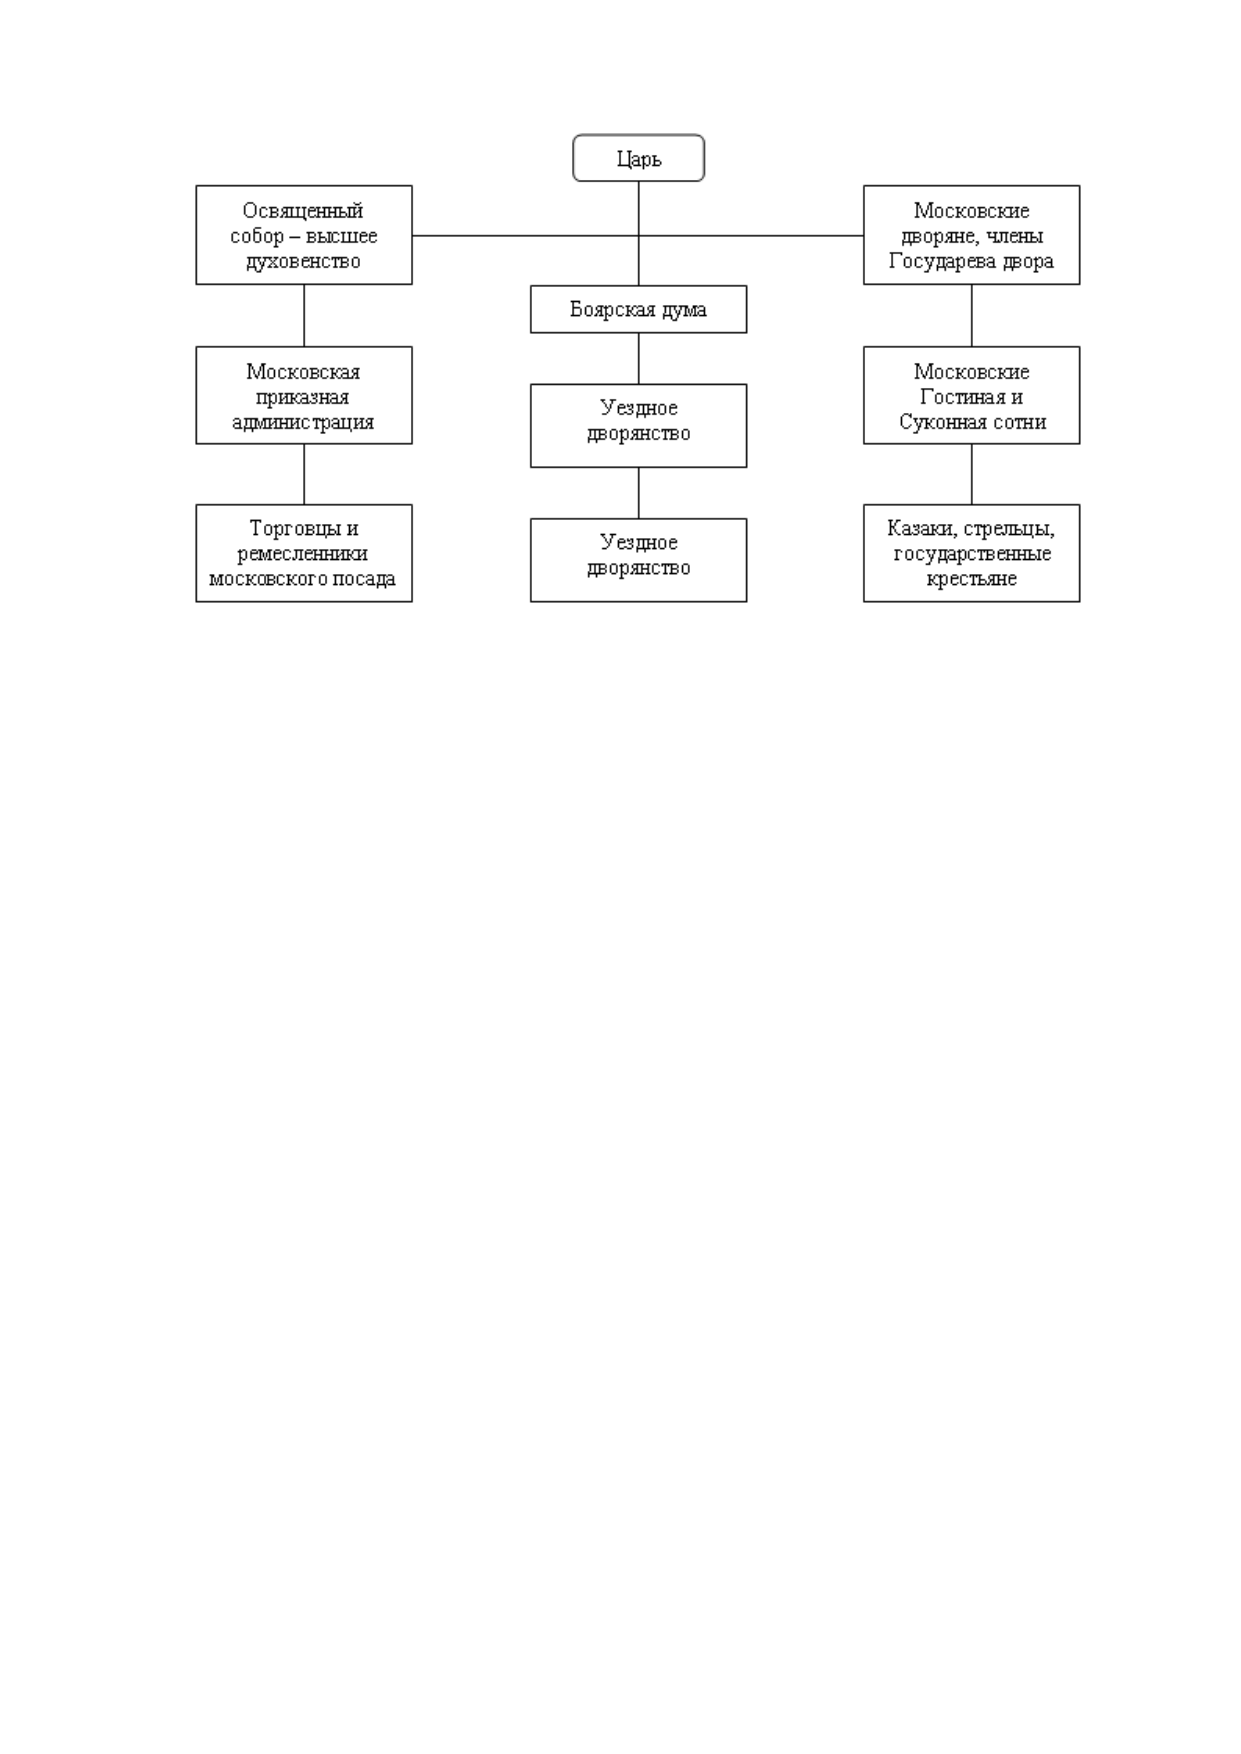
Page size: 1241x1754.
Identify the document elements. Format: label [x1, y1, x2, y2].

picture [177, 118, 1098, 620]
